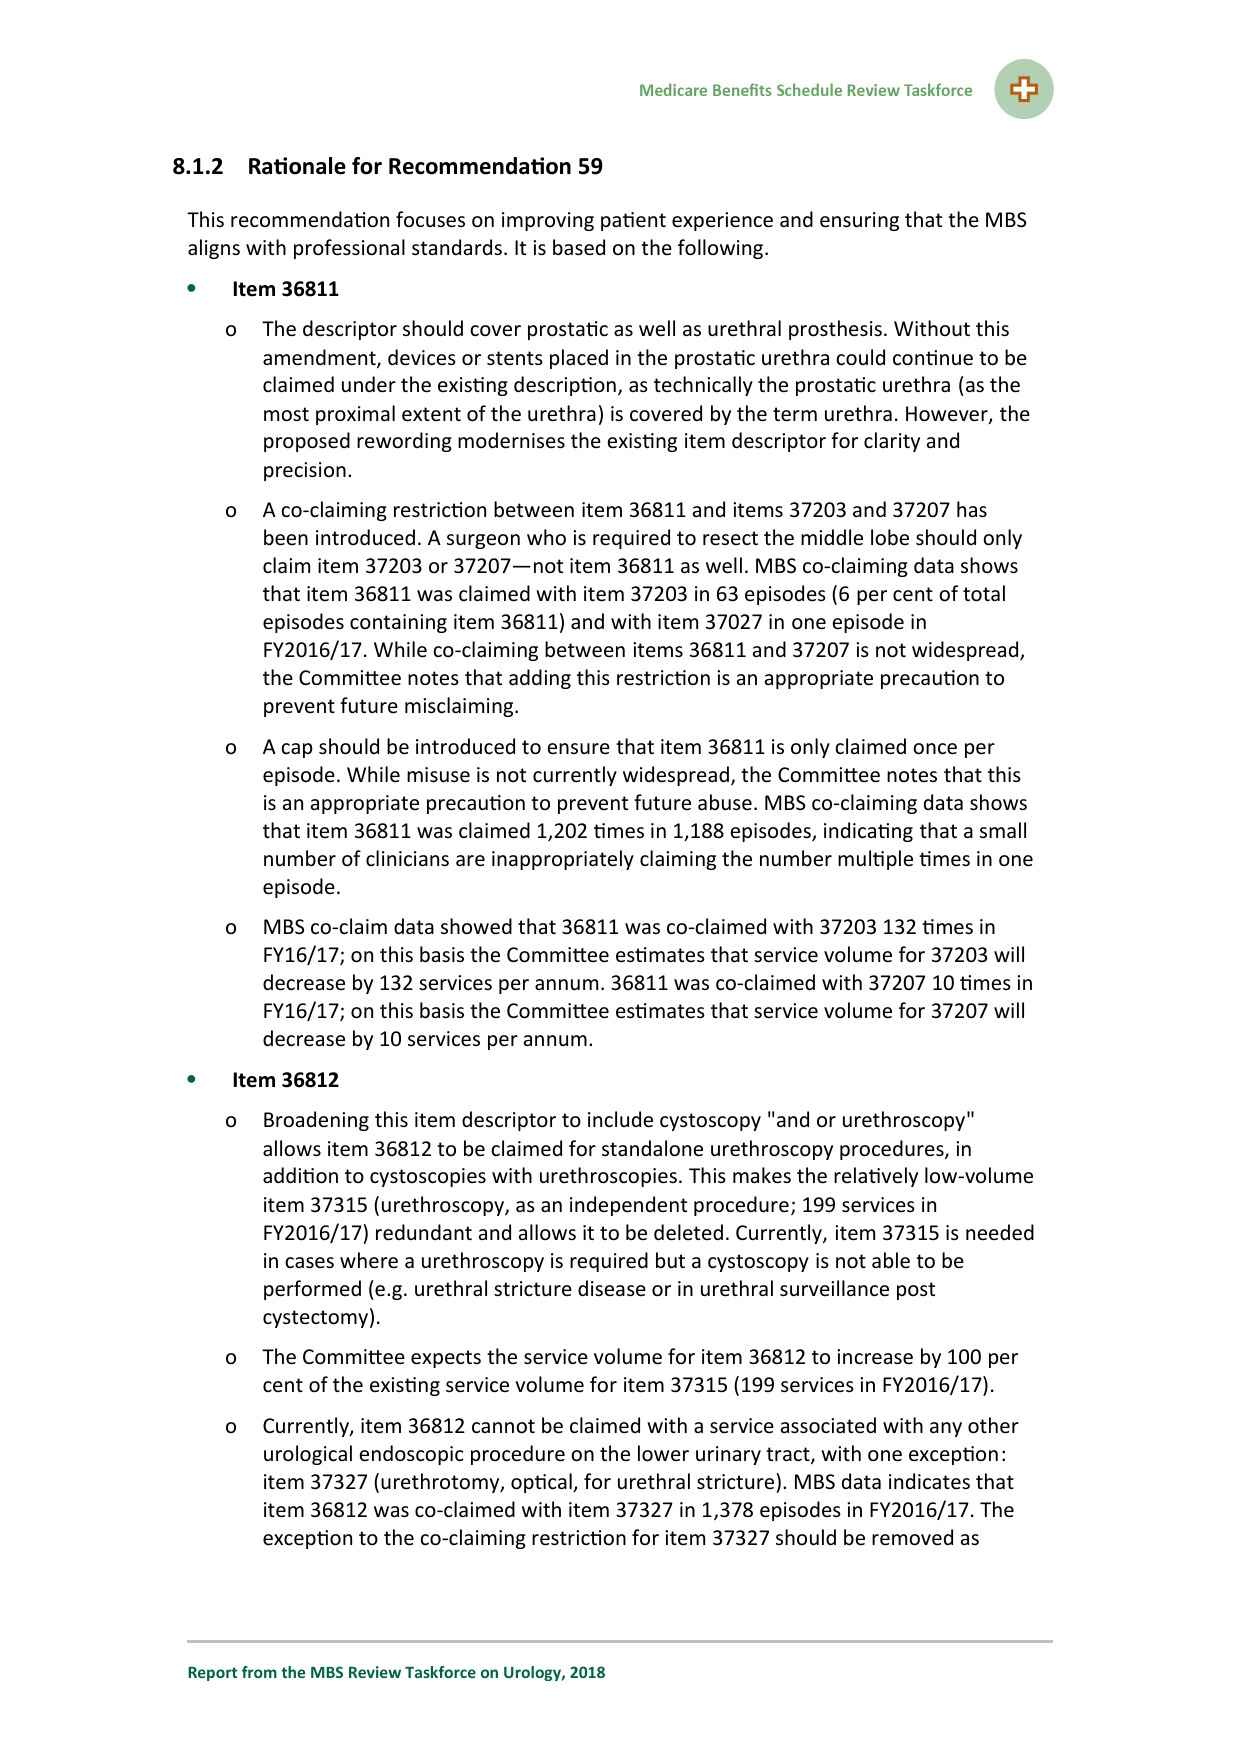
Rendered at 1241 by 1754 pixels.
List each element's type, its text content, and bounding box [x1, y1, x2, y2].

text The descriptor should cover prostatic as well as urethral prosthesis. Without this amendment, devices or stents placed in the prostatic urethra could continue to be claimed under the existing description, as technically the prostatic urethra (as the most proximal extent of the urethra) is covered by the term urethra. However, the proposed rewording modernises the existing item descriptor for clarity and precision. [225, 314, 1038, 483]
text The Committee expects the service volume for item 36812 to increase by 100 per cent of the existing service volume for item 37315 (199 services in FY2016/17). [225, 1342, 1038, 1398]
picture [0, 0, 1241, 121]
text MBS co-claim data showed that 36811 was co-claimed with 37203 132 times in FY16/17; on this basis the Committee estimates that service volume for 37203 will decrease by 132 services per annum. 36811 was co-claimed with 37207 10 times in FY16/17; on this basis the Committee estimates that service volume for 37207 will decrease by 10 services per annum. [225, 912, 1038, 1053]
text This recommendation focuses on improving patient experience and ensuring that the MBS aligns with professional standards. It is based on the following. [187, 206, 1053, 262]
text Item 36811 [187, 274, 1053, 302]
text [225, 1411, 1038, 1551]
text A co-claiming restriction between item 36811 and items 37203 and 37207 has been introduced. A surgeon who is required to resect the middle lobe should only claim item 37203 or 37207—not item 36811 as well. MBS co-claiming data shows that item 36811 was claimed with item 37203 in 63 episodes (6 per cent of total episodes containing item 36811) and with item 37027 in one episode in FY2016/17. While co-claiming between items 36811 and 37207 is not widespread, the Committee notes that adding this restriction is an appropriate precaution to prevent future misclaiming. [225, 495, 1038, 719]
text Item 36812 [187, 1065, 1053, 1093]
subtitle Rationale for Recommendation 59 [172, 150, 1053, 181]
text A cap should be introduced to ensure that item 36811 is only claimed once per episode. While misuse is not currently widespread, the Committee notes that this is an appropriate precaution to prevent future abuse. MBS co-claiming data shows that item 36811 was claimed 1,202 times in 1,188 episodes, indicating that a small number of clinicians are inappropriately claiming the number multiple times in one episode. [225, 732, 1038, 900]
text Broadening this item descriptor to include cystoscopy "and or urethroscopy" allows item 36812 to be claimed for standalone urethroscopy procedures, in addition to cystoscopies with urethroscopies. This makes the relatively low-volume item 37315 (urethroscopy, as an independent procedure; 199 services in FY2016/17) redundant and allows it to be deleted. Currently, item 37315 is needed in cases where a urethroscopy is required but a cystoscopy is not able to be performed (e.g. urethral stricture disease or in urethral surveillance post cystectomy). [225, 1106, 1038, 1330]
